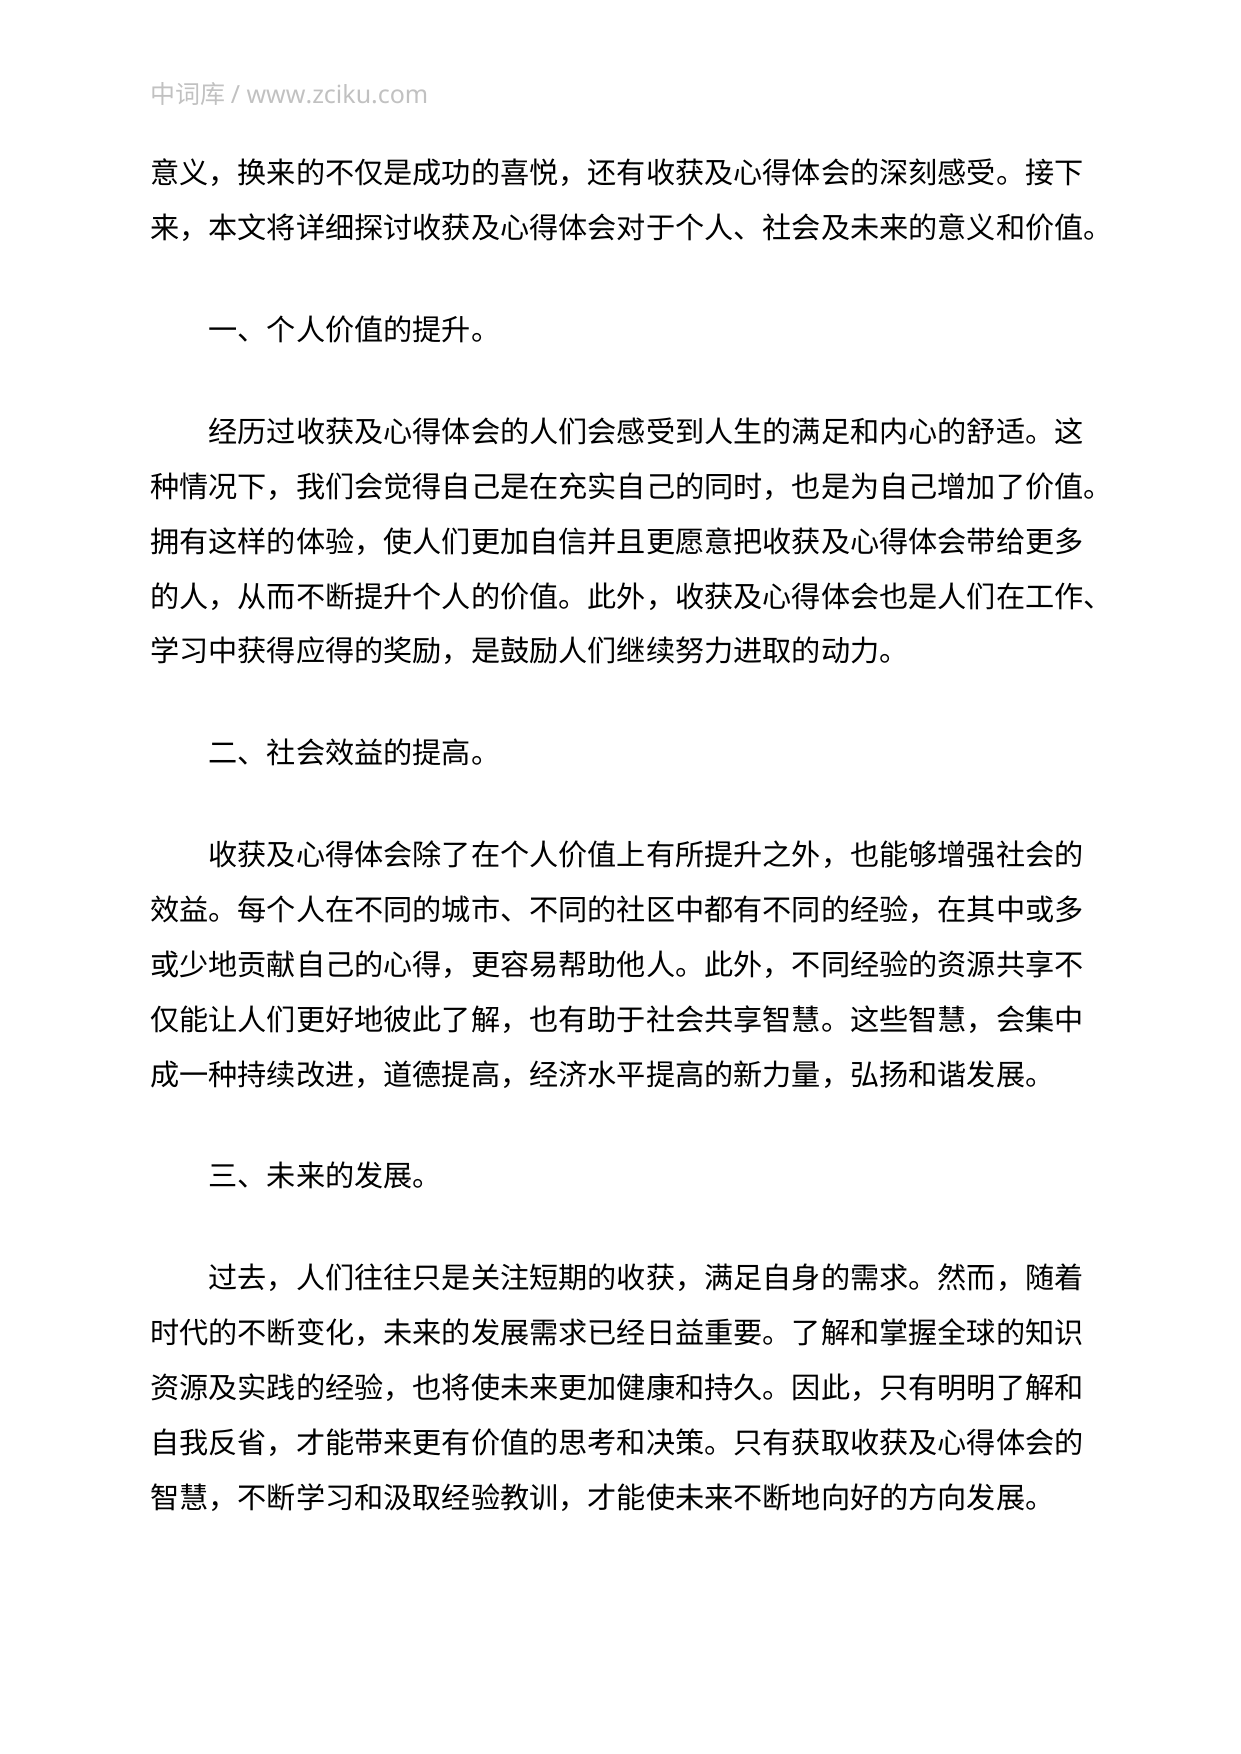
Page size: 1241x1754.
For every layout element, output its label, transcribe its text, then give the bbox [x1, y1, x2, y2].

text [150, 150, 1090, 247]
text 一、个人价值的提升。 [150, 307, 1090, 349]
text 经历过收获及心得体会的人们会感受到人生的满足和内心的舒适。这种情况下，我们会觉得自己是在充实自己的同时，也是为自己增加了价值。拥有这样的体验，使人们更加自信并且更愿意把收获及心得体会带给更多的人，从而不断提升个人的价值。此外，收获及心得体会也是人们在工作、学习中获得应得的奖励，是鼓励人们继续努力进取的动力。 [150, 408, 1090, 670]
text 过去，人们往往只是关注短期的收获，满足自身的需求。然而，随着时代的不断变化，未来的发展需求已经日益重要。了解和掌握全球的知识资源及实践的经验，也将使未来更加健康和持久。因此，只有明明了解和自我反省，才能带来更有价值的思考和决策。只有获取收获及心得体会的智慧，不断学习和汲取经验教训，才能使未来不断地向好的方向发展。 [150, 1255, 1090, 1517]
text 三、未来的发展。 [150, 1153, 1090, 1195]
text 收获及心得体会除了在个人价值上有所提升之外，也能够增强社会的效益。每个人在不同的城市、不同的社区中都有不同的经验，在其中或多或少地贡献自己的心得，更容易帮助他人。此外，不同经验的资源共享不仅能让人们更好地彼此了解，也有助于社会共享智慧。这些智慧，会集中成一种持续改进，道德提高，经济水平提高的新力量，弘扬和谐发展。 [150, 832, 1090, 1093]
text 二、社会效益的提高。 [150, 730, 1090, 772]
